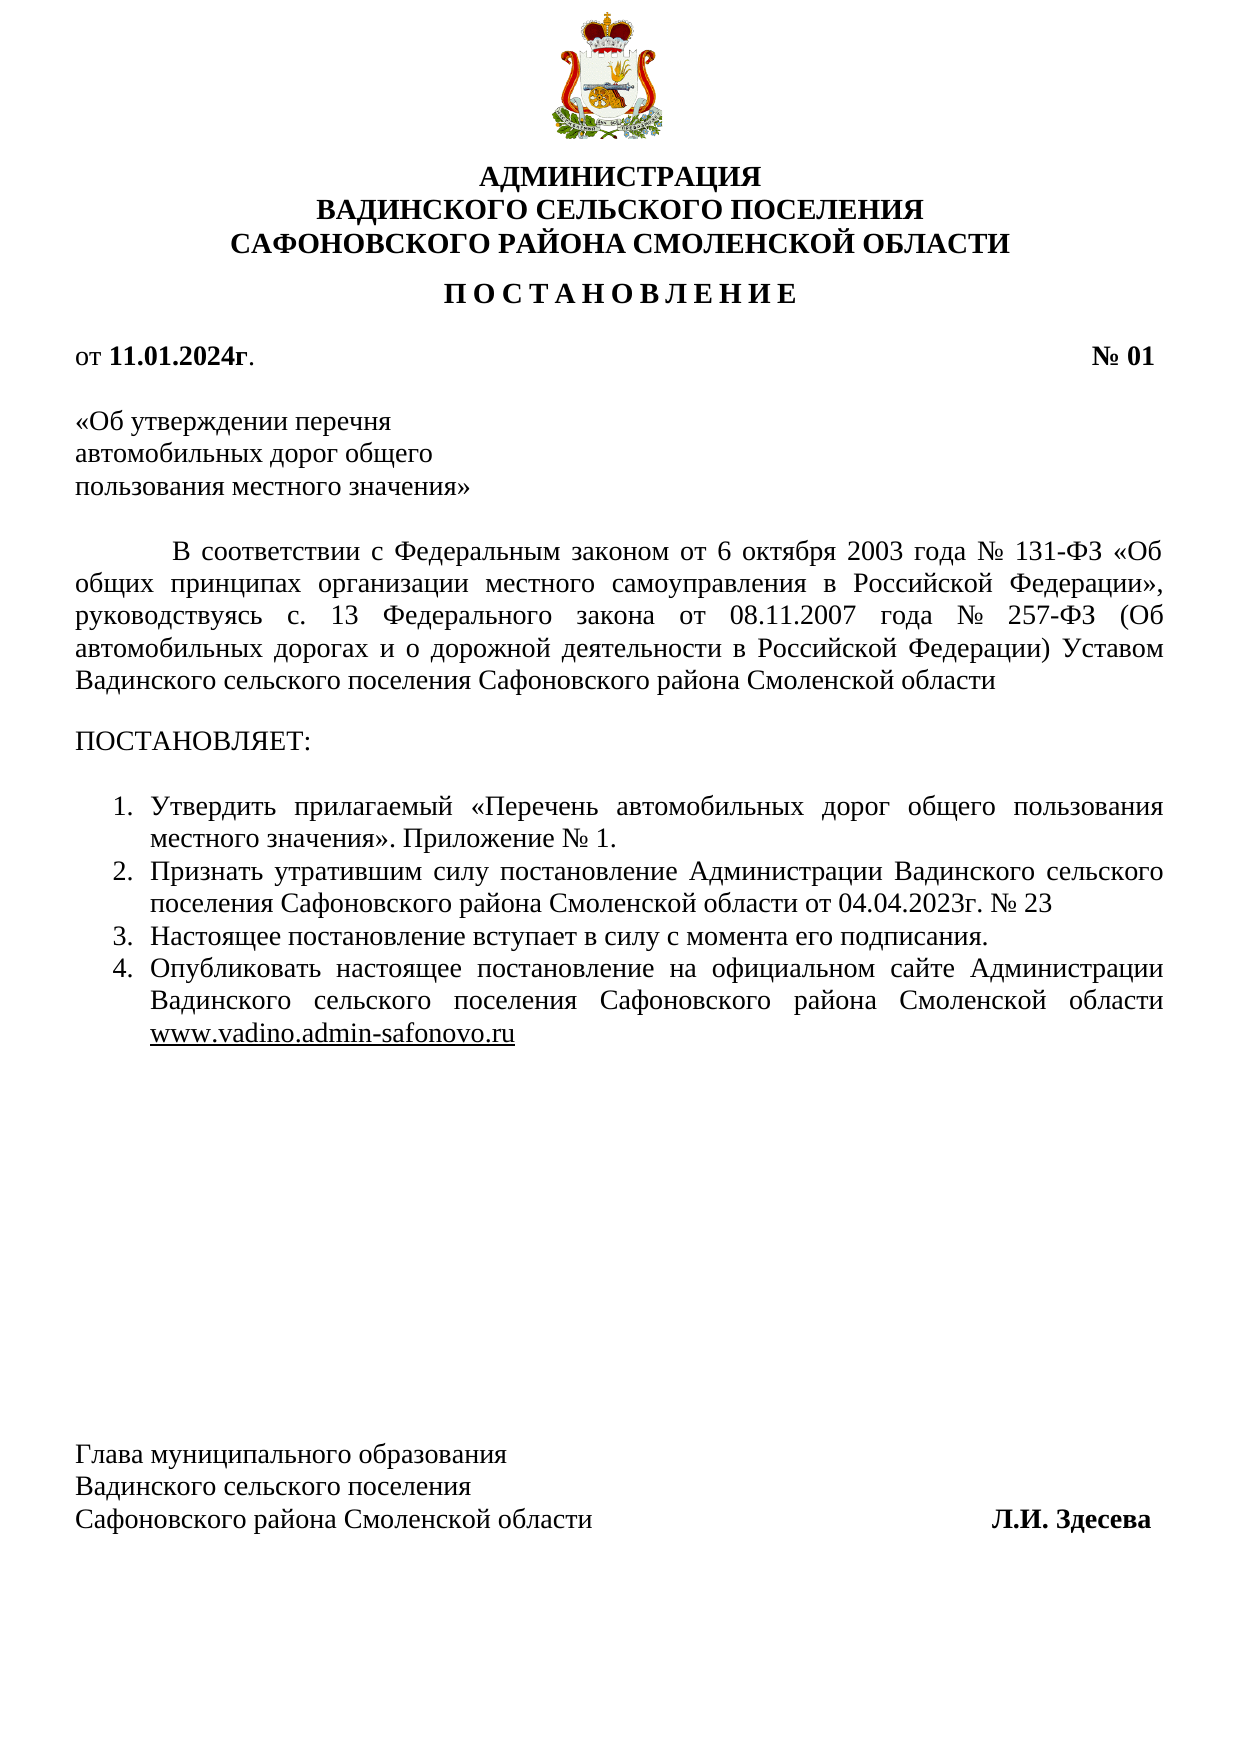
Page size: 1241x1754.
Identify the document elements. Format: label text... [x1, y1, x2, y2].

text Глава муниципального образования [75, 1437, 1165, 1469]
text ПОСТАНОВЛЯЕТ: [75, 724, 1165, 757]
text САФОНОВСКОГО РАЙОНА СМОЛЕНСКОЙ ОБЛАСТИ [75, 226, 1165, 259]
text Сафоновского района Смоленской области Л.И. Здесева [75, 1502, 1165, 1534]
text В соответствии с Федеральным законом от 6 октября 2003 года № 131-ФЗ «Об общих принципах организации местного самоуправления в Российской Федерации», руководствуясь с. 13 Федерального закона от 08.11.2007 года № 257-ФЗ (Об автомобильных дорогах и о дорожной деятельности в Российской Федерации) Уставом Вадинского сельского поселения Сафоновского района Смоленской области [75, 533, 1165, 696]
text Вадинского сельского поселения [75, 1469, 1165, 1502]
text от 11.01.2024г. № 01 [75, 339, 1165, 372]
text автомобильных дорог общего [75, 436, 1165, 469]
text пользования местного значения» [75, 469, 1165, 501]
text АДМИНИСТРАЦИЯ [75, 159, 1165, 192]
text ПОСТАНОВЛЕНИЕ [75, 276, 1165, 310]
list Утвердить прилагаемый «Перечень автомобильных дорог общего пользования местного значения». Приложение № 1. [112, 789, 1165, 854]
picture [550, 10, 663, 139]
list Настоящее постановление вступает в силу с момента его подписания. [112, 919, 1165, 951]
list Опубликовать настоящее постановление на официальном сайте Администрации Вадинского сельского поселения Сафоновского района Смоленской области www.vadino.admin-safonovo.ru [112, 951, 1165, 1048]
text «Об утверждении перечня [75, 404, 1165, 436]
text ВАДИНСКОГО СЕЛЬСКОГО ПОСЕЛЕНИЯ [75, 192, 1165, 226]
list Признать утратившим силу постановление Администрации Вадинского сельского поселения Сафоновского района Смоленской области от 04.04.2023г. № 23 [112, 854, 1165, 919]
